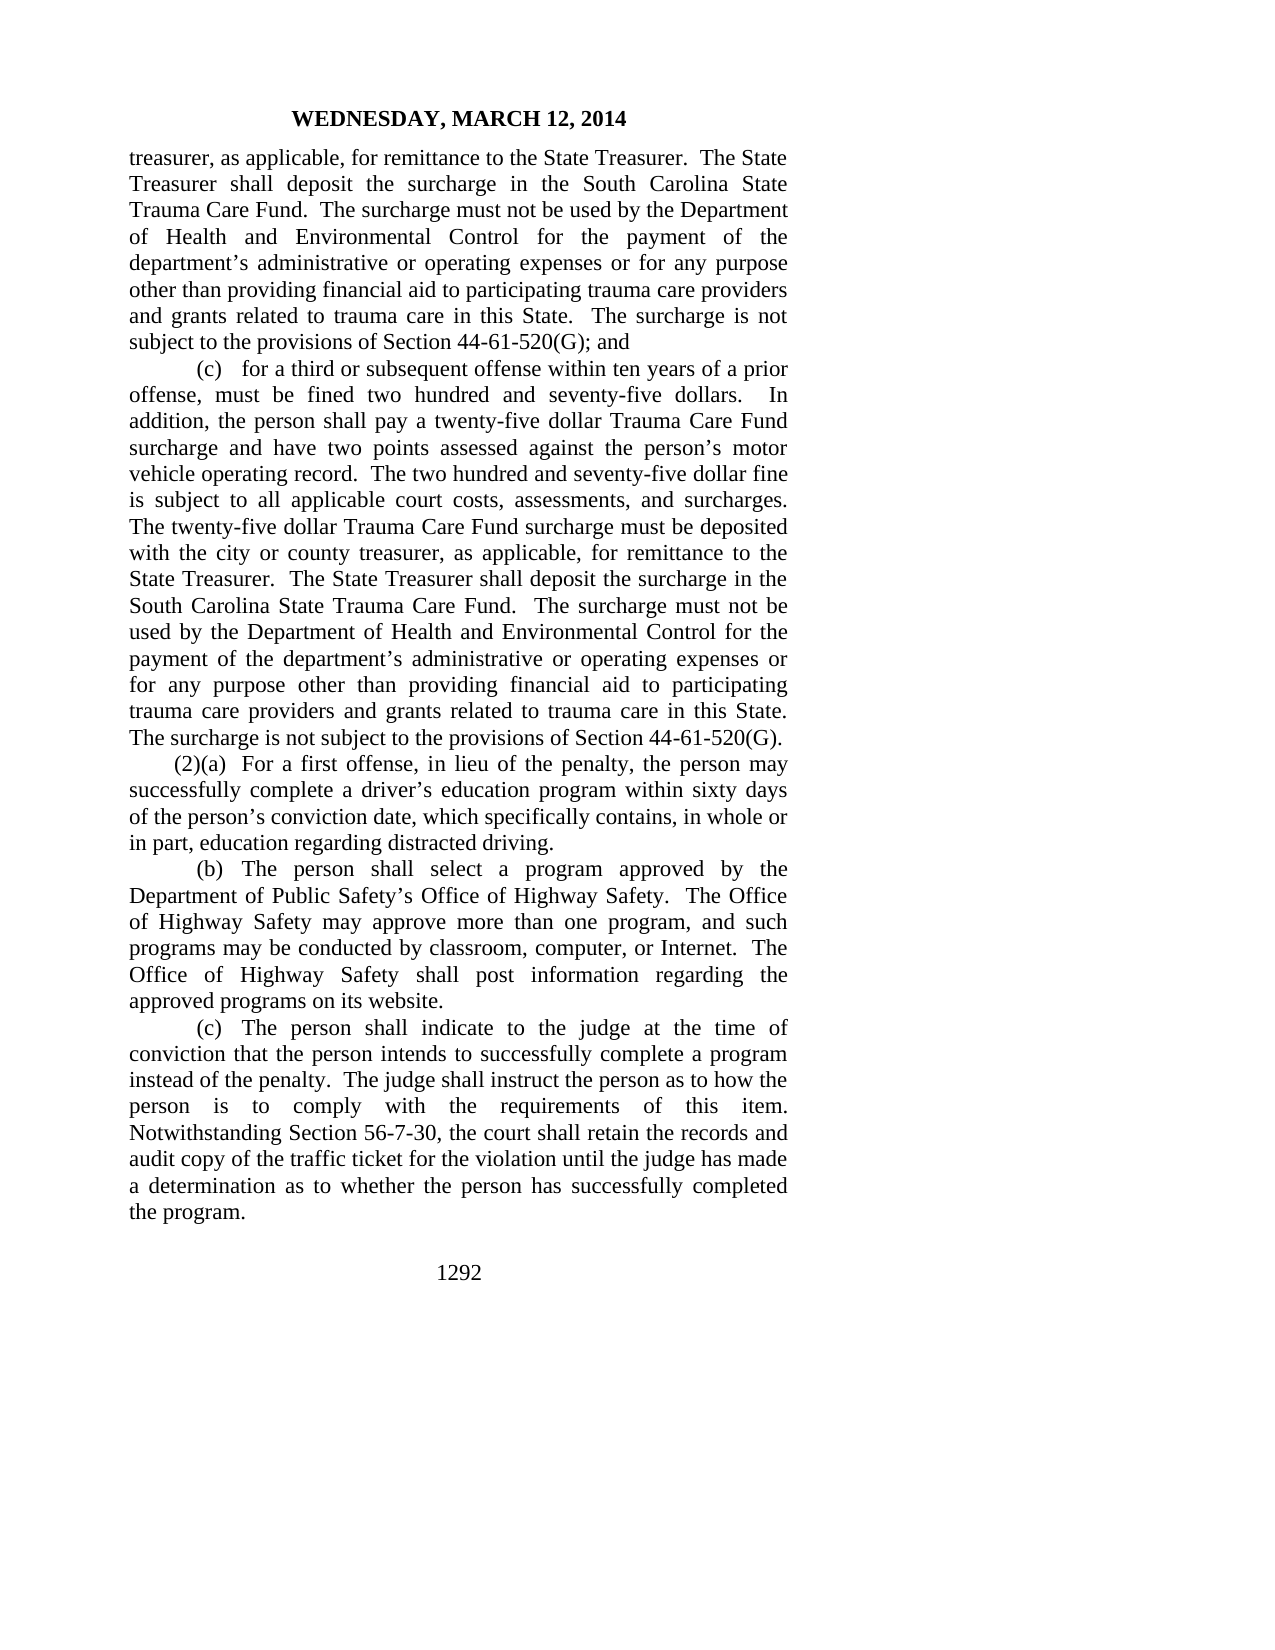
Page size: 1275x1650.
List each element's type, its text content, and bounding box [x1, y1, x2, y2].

text (2)(a) For a first offense, in lieu of the penalty, the person may successfully complete a driver’s education program within sixty days of the person’s conviction date, which specifically contains, in whole or in part, education regarding distracted driving. [129, 750, 789, 855]
text (b) The person shall select a program approved by the Department of Public Safety’s Office of Highway Safety. The Office of Highway Safety may approve more than one program, and such programs may be conducted by classroom, computer, or Internet. The Office of Highway Safety shall post information regarding the approved programs on its website. [129, 855, 789, 1013]
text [129, 144, 789, 355]
text (c) The person shall indicate to the judge at the time of conviction that the person intends to successfully complete a program instead of the penalty. The judge shall instruct the person as to how the person is to comply with the requirements of this item. Notwithstanding Section 56-7-30, the court shall retain the records and audit copy of the traffic ticket for the violation until the judge has made a determination as to whether the person has successfully completed the program. [129, 1013, 789, 1224]
text (c) for a third or subsequent offense within ten years of a prior offense, must be fined two hundred and seventy-five dollars. In addition, the person shall pay a twenty-five dollar Trauma Care Fund surcharge and have two points assessed against the person’s motor vehicle operating record. The two hundred and seventy-five dollar fine is subject to all applicable court costs, assessments, and surcharges. The twenty-five dollar Trauma Care Fund surcharge must be deposited with the city or county treasurer, as applicable, for remittance to the State Treasurer. The State Treasurer shall deposit the surcharge in the South Carolina State Trauma Care Fund. The surcharge must not be used by the Department of Health and Environmental Control for the payment of the department’s administrative or operating expenses or for any purpose other than providing financial aid to participating trauma care providers and grants related to trauma care in this State. The surcharge is not subject to the provisions of Section 44-61-520(G). [129, 355, 789, 750]
